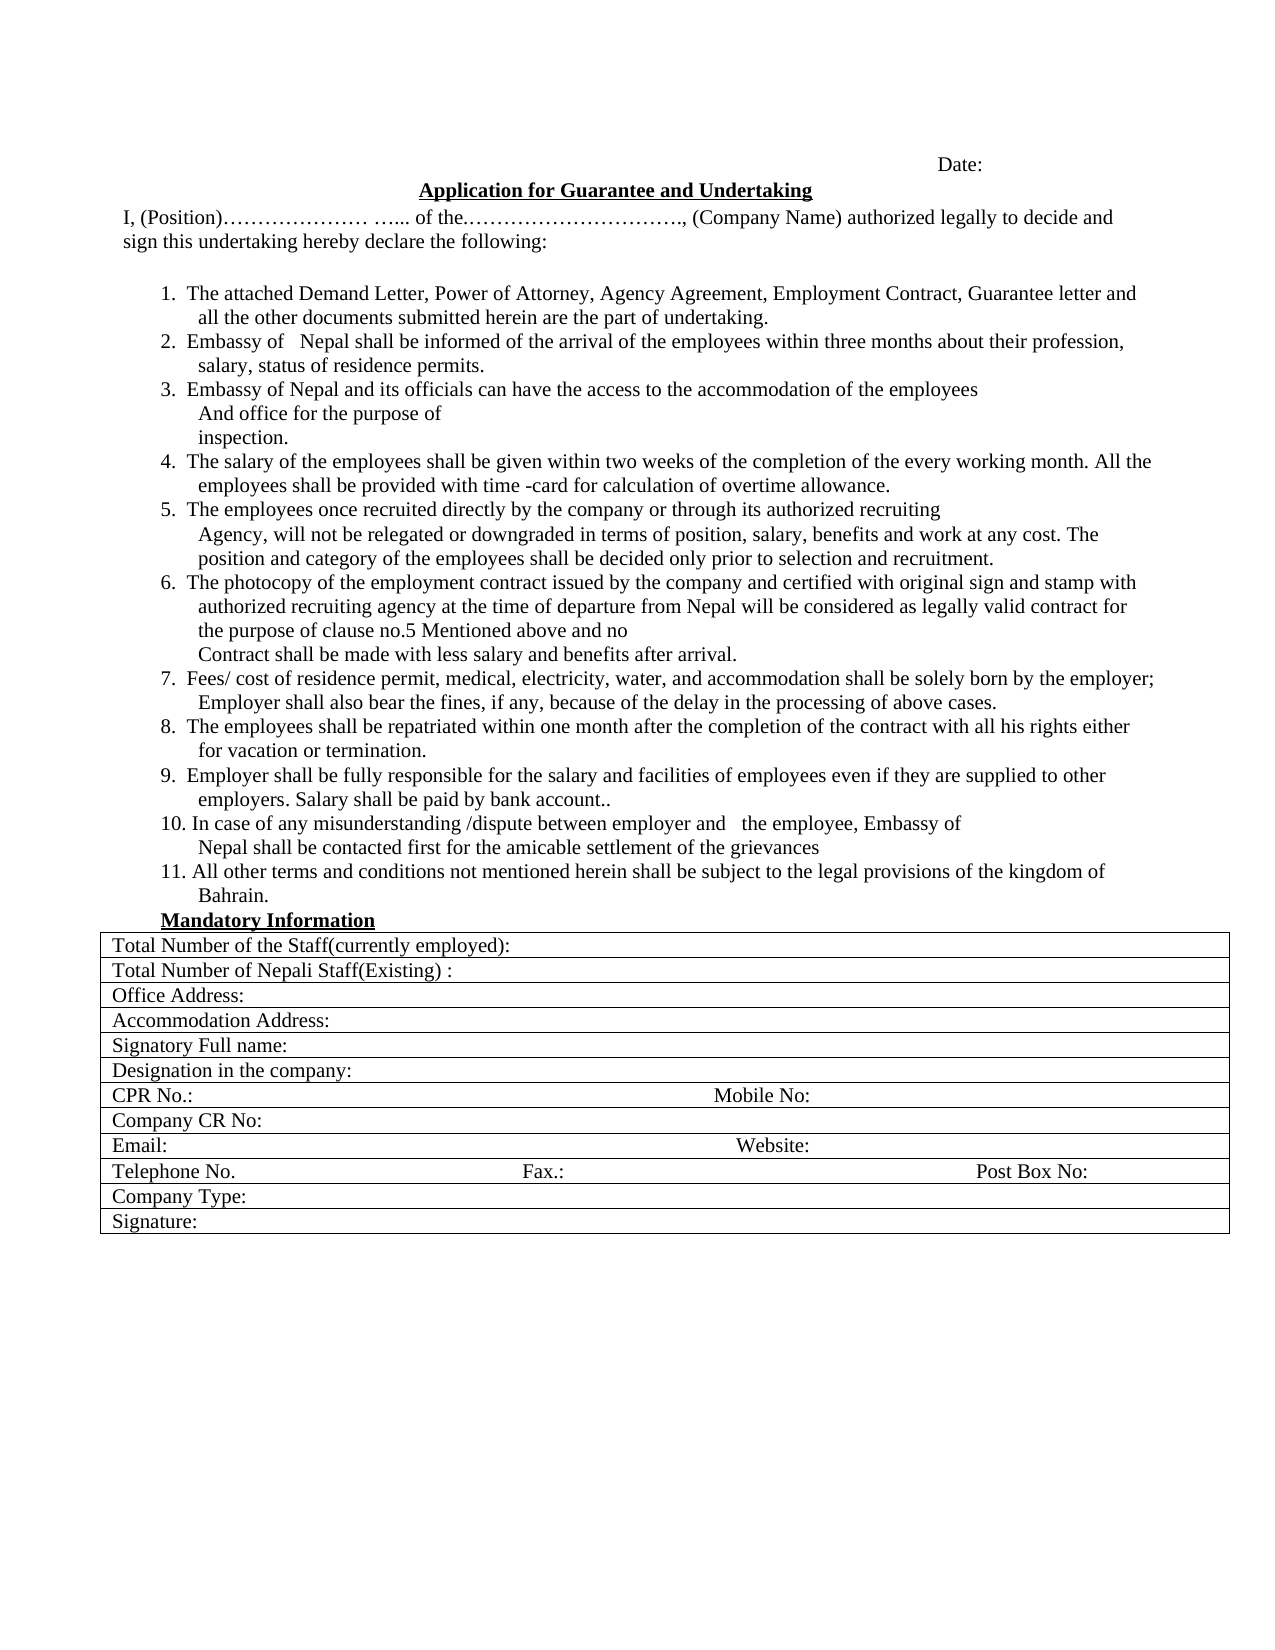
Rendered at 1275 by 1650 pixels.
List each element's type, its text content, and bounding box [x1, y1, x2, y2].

text 9. Employer shall be fully responsible for the salary and facilities of employees even if they are supplied to other employers. Salary shall be paid by bank account.. [160, 763, 1156, 811]
text 11. All other terms and conditions not mentioned herein shall be subject to the legal provisions of the kingdom of Bahrain. [160, 859, 1156, 907]
table_cell Accommodation Address: [101, 1008, 1229, 1032]
table_cell CPR No.: Mobile No: [101, 1083, 1229, 1107]
text 4. The salary of the employees shall be given within two weeks of the completion of the every working month. All the employees shall be provided with time -card for calculation of overtime allowance. [160, 449, 1156, 497]
text And office for the purpose of inspection. [198, 401, 521, 449]
text Date: [862, 152, 1162, 176]
text 7. Fees/ cost of residence permit, medical, electricity, water, and accommodation shall be solely born by the employer; Employer shall also bear the fines, if any, because of the delay in the processing of above cases. [160, 666, 1156, 714]
table_cell Telephone No. Fax.: Post Box No: [101, 1159, 1229, 1183]
text Agency, will not be relegated or downgraded in terms of position, salary, benefits and work at any cost. The position and category of the employees shall be decided only prior to selection and recruitment. [198, 522, 1156, 570]
text 2. Embassy of Nepal shall be informed of the arrival of the employees within three months about their profession, salary, status of residence permits. [160, 329, 1156, 377]
table_header Total Number of the Staff(currently employed): [101, 933, 1229, 957]
text 8. The employees shall be repatriated within one month after the completion of the contract with all his rights either for vacation or termination. [160, 714, 1156, 762]
table_cell Company CR No: [101, 1108, 1229, 1132]
text 1. The attached Demand Letter, Power of Attorney, Agency Agreement, Employment Contract, Guarantee letter and all the other documents submitted herein are the part of undertaking. [160, 281, 1156, 329]
text 6. The photocopy of the employment contract issued by the company and certified with original sign and stamp with authorized recruiting agency at the time of departure from Nepal will be considered as legally valid contract for the purpose of clause no.5 Mentioned above and no [160, 570, 1156, 642]
text 10. In case of any misunderstanding /dispute between employer and the employee, Embassy of [160, 811, 1162, 835]
text Contract shall be made with less salary and benefits after arrival. [198, 642, 783, 666]
table_cell Company Type: [101, 1184, 1229, 1208]
text I, (Position)………………… …... of the.…………………………., (Company Name) authorized legally to decide and sign this undertaking hereby declare the following: [123, 205, 1143, 253]
table_cell Signatory Full name: [101, 1033, 1229, 1057]
table_cell Office Address: [101, 983, 1229, 1007]
table_cell Total Number of Nepali Staff(Existing) : [101, 958, 1229, 982]
text Nepal shall be contacted first for the amicable settlement of the grievances [198, 835, 895, 859]
text Application for Guarantee and Undertaking [419, 178, 1162, 202]
text 5. The employees once recruited directly by the company or through its authorized recruiting [160, 497, 1162, 521]
text 3. Embassy of Nepal and its officials can have the access to the accommodation of the employees [160, 377, 1162, 401]
table_cell Designation in the company: [101, 1058, 1229, 1082]
table_cell Email: Website: [101, 1134, 1229, 1157]
table_cell Signature: [101, 1209, 1229, 1233]
text Mandatory Information [112, 907, 1162, 932]
